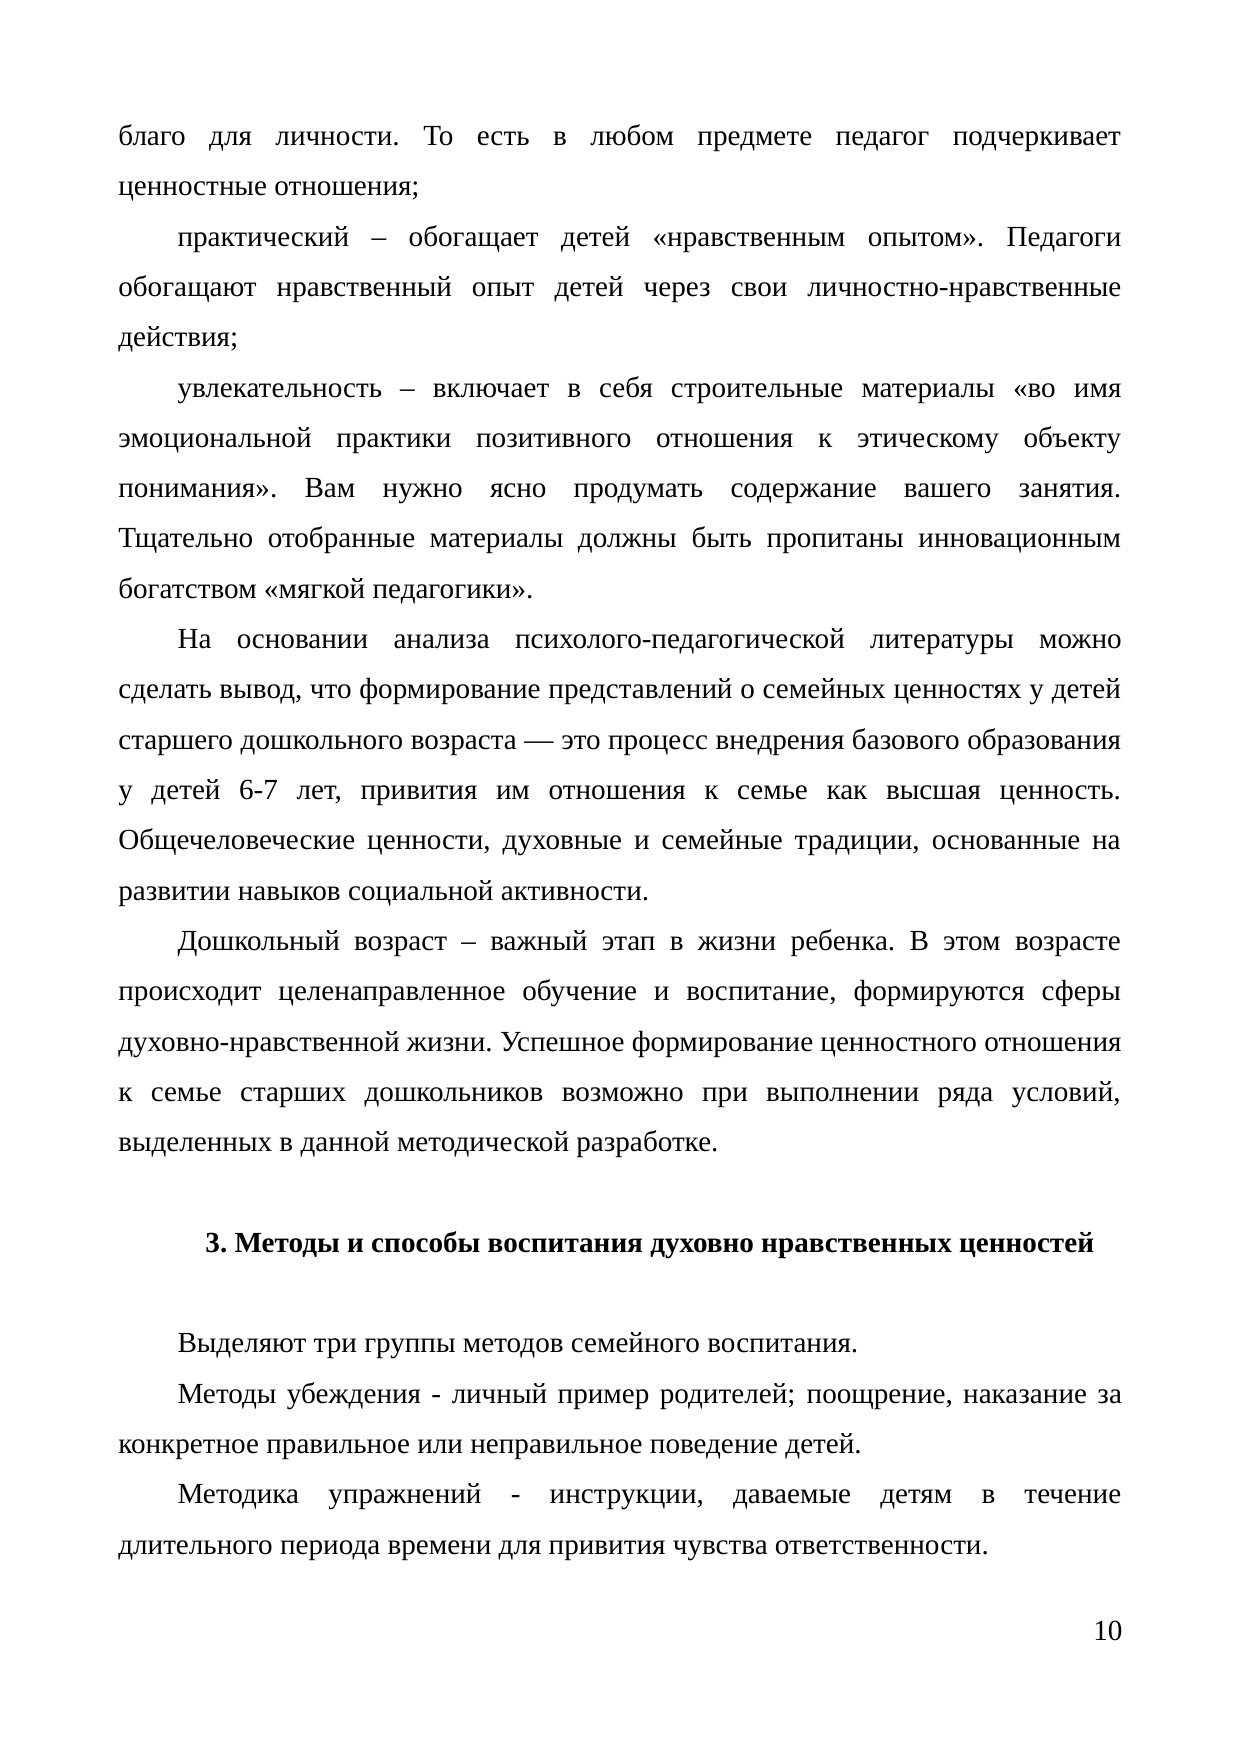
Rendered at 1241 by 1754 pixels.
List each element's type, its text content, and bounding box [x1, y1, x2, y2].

text Методы убеждения - личный пример родителей; поощрение, наказание за конкретное правильное или неправильное поведение детей. [118, 1376, 1122, 1460]
text увлекательность – включает в себя строительные материалы «во имя эмоциональной практики позитивного отношения к этическому объекту понимания». Вам нужно ясно продумать содержание вашего занятия. Тщательно отобранные материалы должны быть пропитаны инновационным богатством «мягкой педагогики». [118, 370, 1122, 604]
text На основании анализа психолого-педагогической литературы можно сделать вывод, что формирование представлений о семейных ценностях у детей старшего дошкольного возраста — это процесс внедрения базового образования у детей 6-7 лет, привития им отношения к семье как высшая ценность. Общечеловеческие ценности, духовные и семейные традиции, основанные на развитии навыков социальной активности. [118, 621, 1122, 906]
text практический – обогащает детей «нравственным опытом». Педагоги обогащают нравственный опыт детей через свои личностно-нравственные действия; [118, 219, 1122, 353]
subtitle 3. Методы и способы воспитания духовно нравственных ценностей [118, 1225, 1122, 1258]
text Выделяют три группы методов семейного воспитания. [118, 1326, 1122, 1359]
text Методика упражнений - инструкции, даваемые детям в течение длительного периода времени для привития чувства ответственности. [118, 1476, 1122, 1560]
text Дошкольный возраст – важный этап в жизни ребенка. В этом возрасте происходит целенаправленное обучение и воспитание, формируются сферы духовно-нравственной жизни. Успешное формирование ценностного отношения к семье старших дошкольников возможно при выполнении ряда условий, выделенных в данной методической разработке. [118, 923, 1122, 1158]
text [118, 118, 1122, 202]
